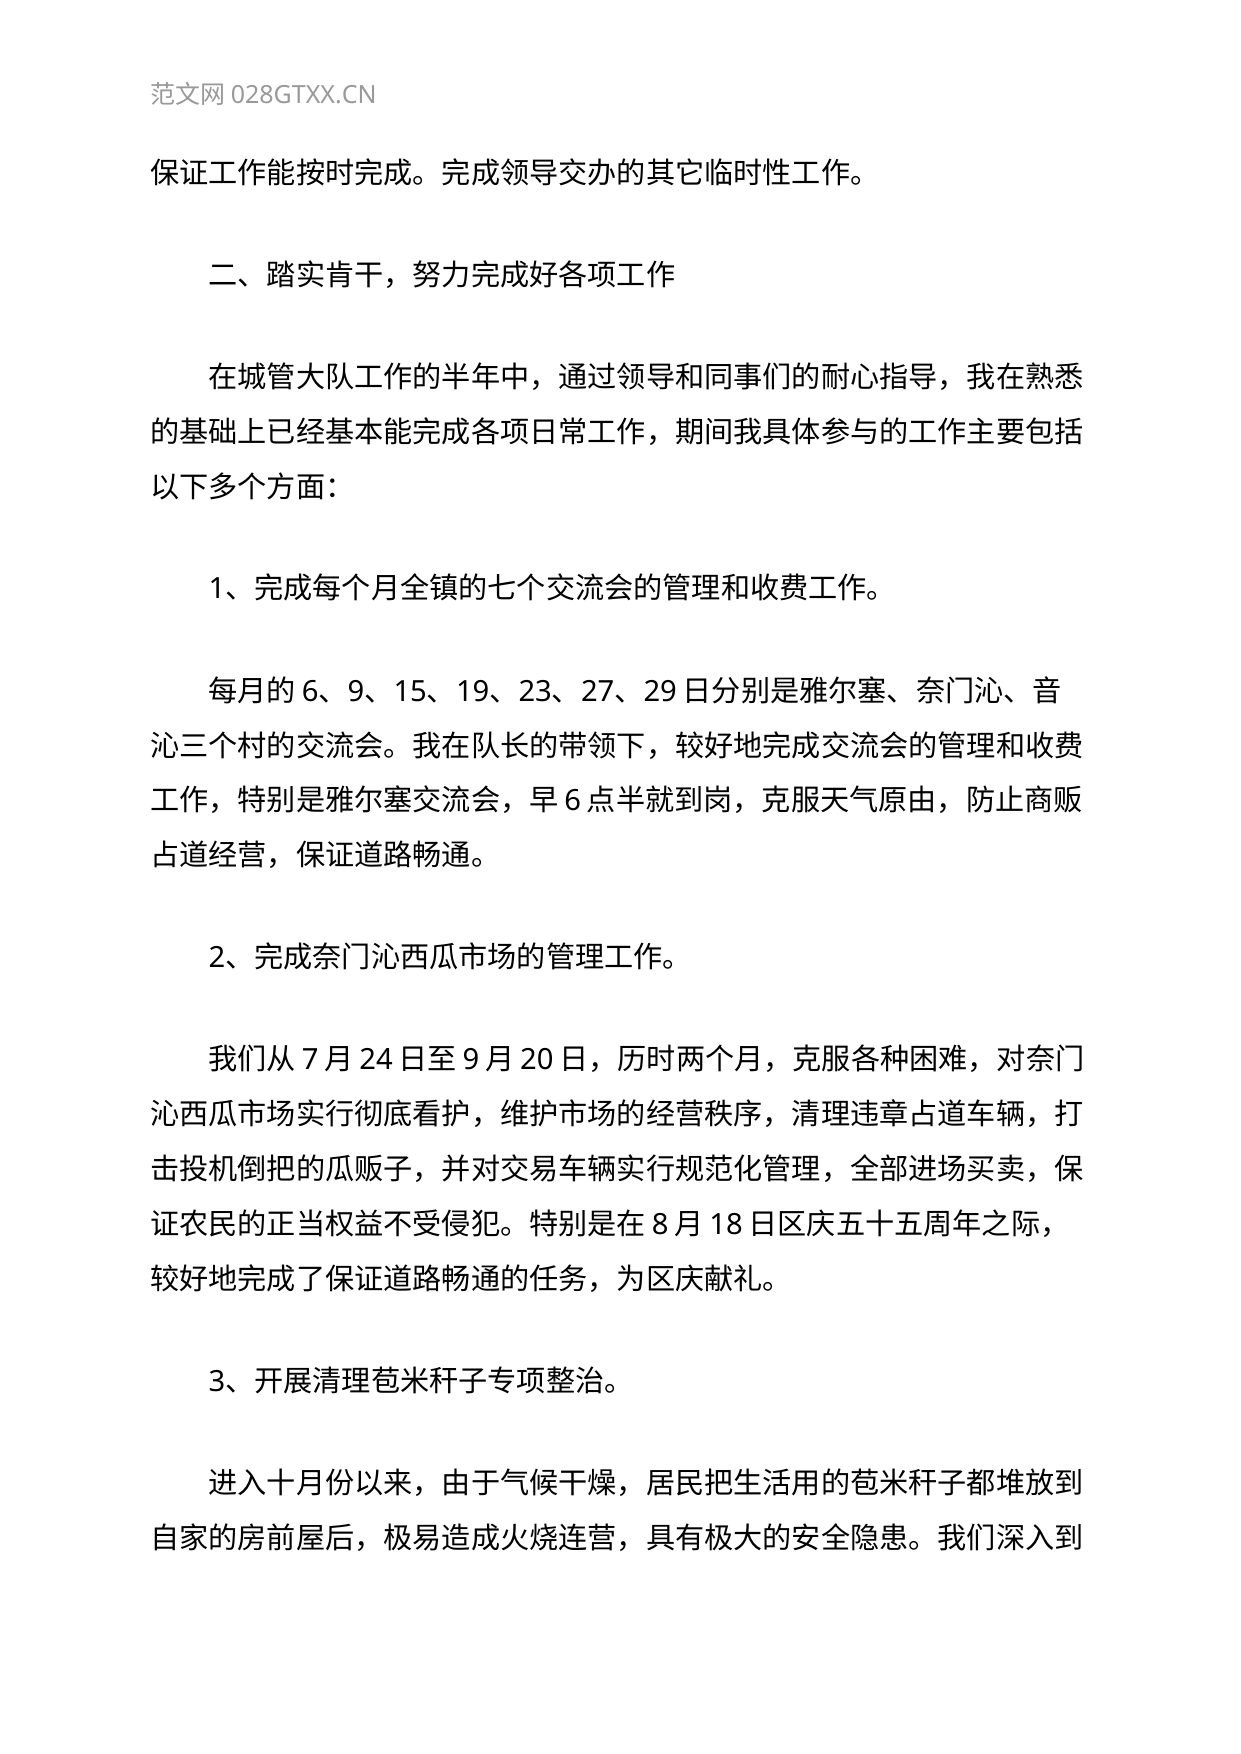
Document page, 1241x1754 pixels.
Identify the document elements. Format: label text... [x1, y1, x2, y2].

text 在城管大队工作的半年中，通过领导和同事们的耐心指导，我在熟悉的基础上已经基本能完成各项日常工作，期间我具体参与的工作主要包括以下多个方面： [150, 353, 1090, 506]
text 每月的6、9、15、19、23、27、29日分别是雅尔塞、奈门沁、音沁三个村的交流会。我在队长的带领下，较好地完成交流会的管理和收费工作，特别是雅尔塞交流会，早6点半就到岗，克服天气原由，防止商贩占道经营，保证道路畅通。 [150, 667, 1090, 874]
text 我们从7月24日至9月20日，历时两个月，克服各种困难，对奈门沁西瓜市场实行彻底看护，维护市场的经营秩序，清理违章占道车辆，打击投机倒把的瓜贩子，并对交易车辆实行规范化管理，全部进场买卖，保证农民的正当权益不受侵犯。特别是在8月18日区庆五十五周年之际，较好地完成了保证道路畅通的任务，为区庆献礼。 [150, 1036, 1090, 1298]
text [150, 150, 1090, 192]
text 2、完成奈门沁西瓜市场的管理工作。 [150, 934, 1090, 976]
text 1、完成每个月全镇的七个交流会的管理和收费工作。 [150, 565, 1090, 607]
text 3、开展清理苞米秆子专项整治。 [150, 1357, 1090, 1400]
text 二、踏实肯干，努力完成好各项工作 [150, 252, 1090, 294]
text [150, 1459, 1090, 1556]
